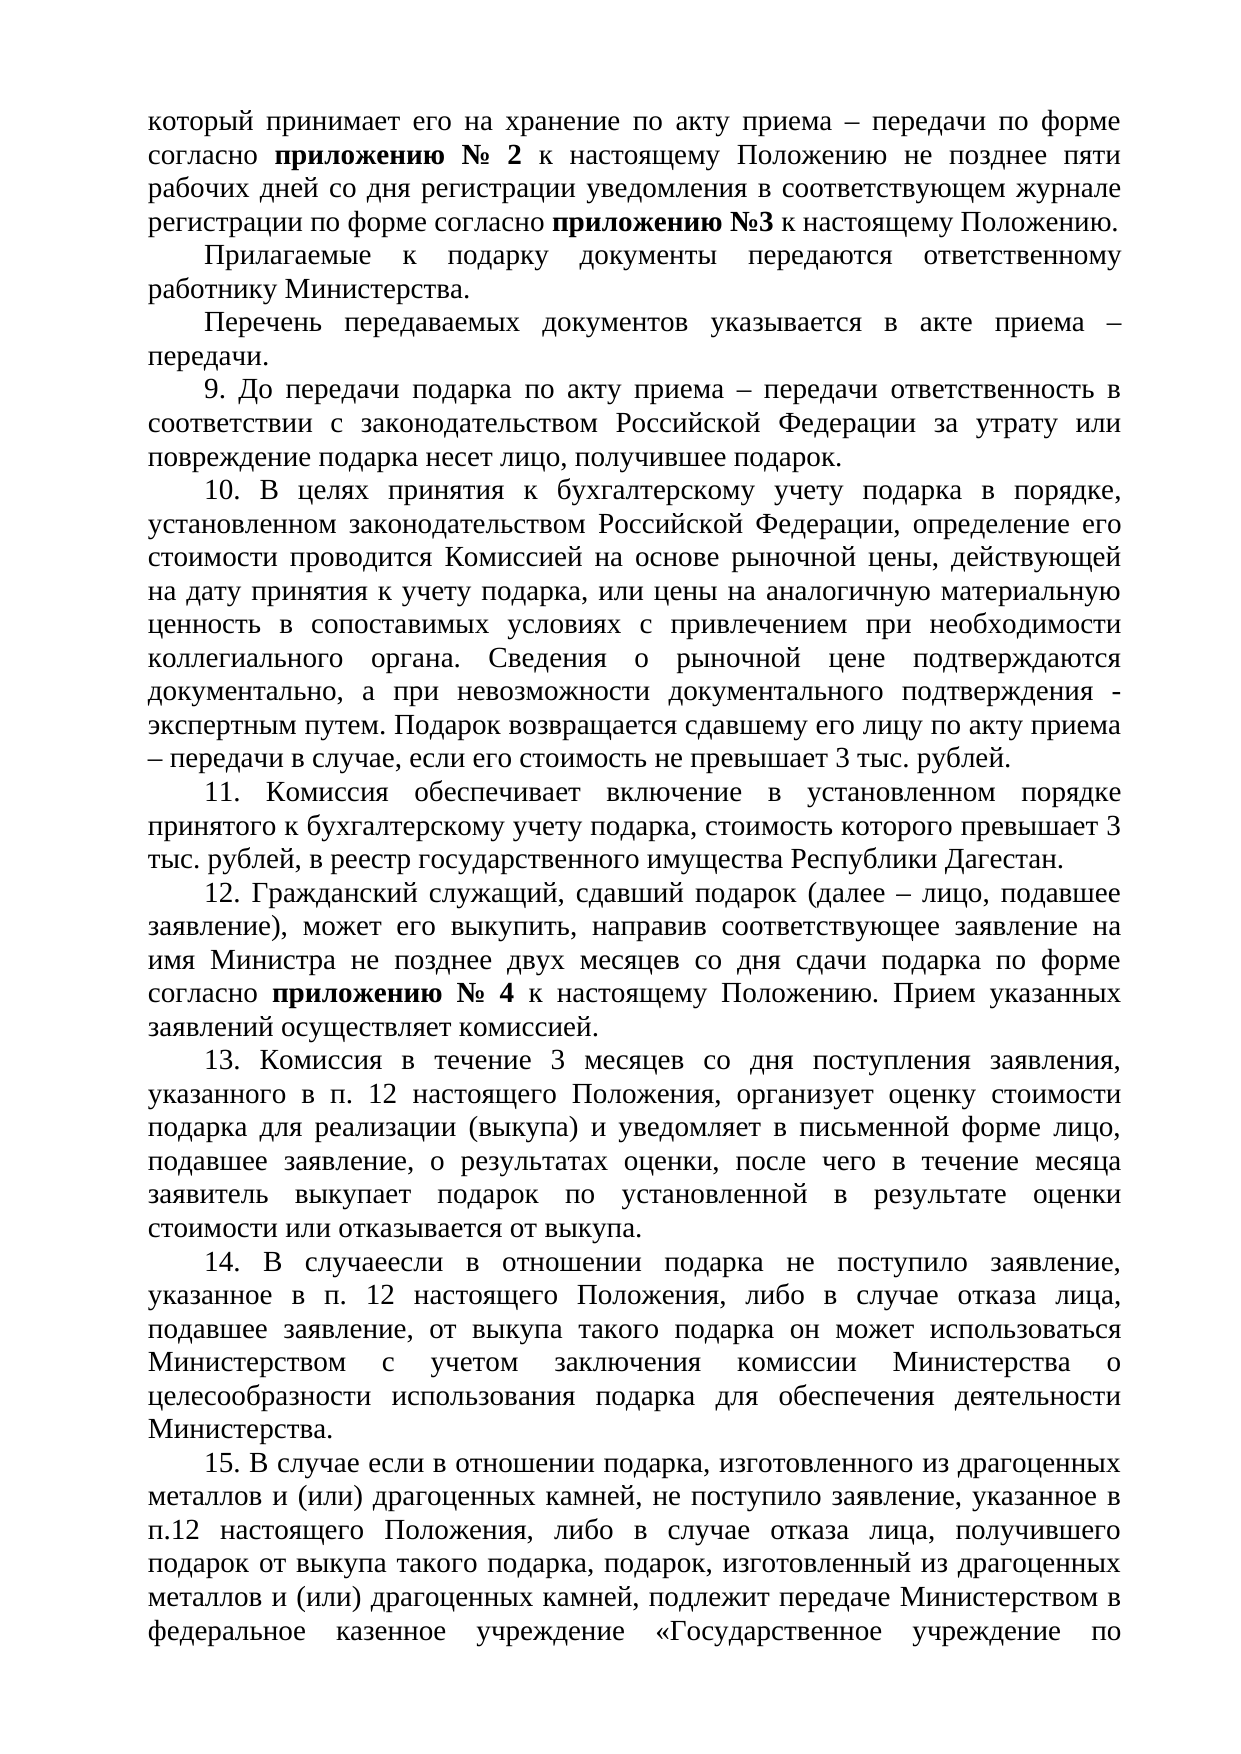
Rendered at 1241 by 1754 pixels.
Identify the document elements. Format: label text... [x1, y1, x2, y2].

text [148, 103, 1122, 237]
text Прилагаемые к подарку документы передаются ответственному работнику Министерства. [148, 237, 1122, 304]
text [148, 1445, 1122, 1646]
text 11. Комиссия обеспечивает включение в установленном порядке принятого к бухгалтерскому учету подарка, стоимость которого превышает 3 тыс. рублей, в реестр государственного имущества Республики Дагестан. [148, 774, 1122, 875]
text 9. До передачи подарка по акту приема – передачи ответственность в соответствии с законодательством Российской Федерации за утрату или повреждение подарка несет лицо, получившее подарок. [148, 372, 1122, 472]
text 14. В случаеесли в отношении подарка не поступило заявление, указанное в п. 12 настоящего Положения, либо в случае отказа лица, подавшее заявление, от выкупа такого подарка он может использоваться Министерством с учетом заключения комиссии Министерства о целесообразности использования подарка для обеспечения деятельности Министерства. [148, 1244, 1122, 1445]
text 10. В целях принятия к бухгалтерскому учету подарка в порядке, установленном законодательством Российской Федерации, определение его стоимости проводится Комиссией на основе рыночной цены, действующей на дату принятия к учету подарка, или цены на аналогичную материальную ценность в сопоставимых условиях с привлечением при необходимости коллегиального органа. Сведения о рыночной цене подтверждаются документально, а при невозможности документального подтверждения - экспертным путем. Подарок возвращается сдавшему его лицу по акту приема – передачи в случае, если его стоимость не превышает 3 тыс. рублей. [148, 472, 1122, 774]
text 13. Комиссия в течение 3 месяцев со дня поступления заявления, указанного в п. 12 настоящего Положения, организует оценку стоимости подарка для реализации (выкупа) и уведомляет в письменной форме лицо, подавшее заявление, о результатах оценки, после чего в течение месяца заявитель выкупает подарок по установленной в результате оценки стоимости или отказывается от выкупа. [148, 1042, 1122, 1244]
text Перечень передаваемых документов указывается в акте приема – передачи. [148, 304, 1122, 372]
text 12. Гражданский служащий, сдавший подарок (далее – лицо, подавшее заявление), может его выкупить, направив соответствующее заявление на имя Министра не позднее двух месяцев со дня сдачи подарка по форме согласно приложению № 4 к настоящему Положению. Прием указанных заявлений осуществляет комиссией. [148, 875, 1122, 1042]
